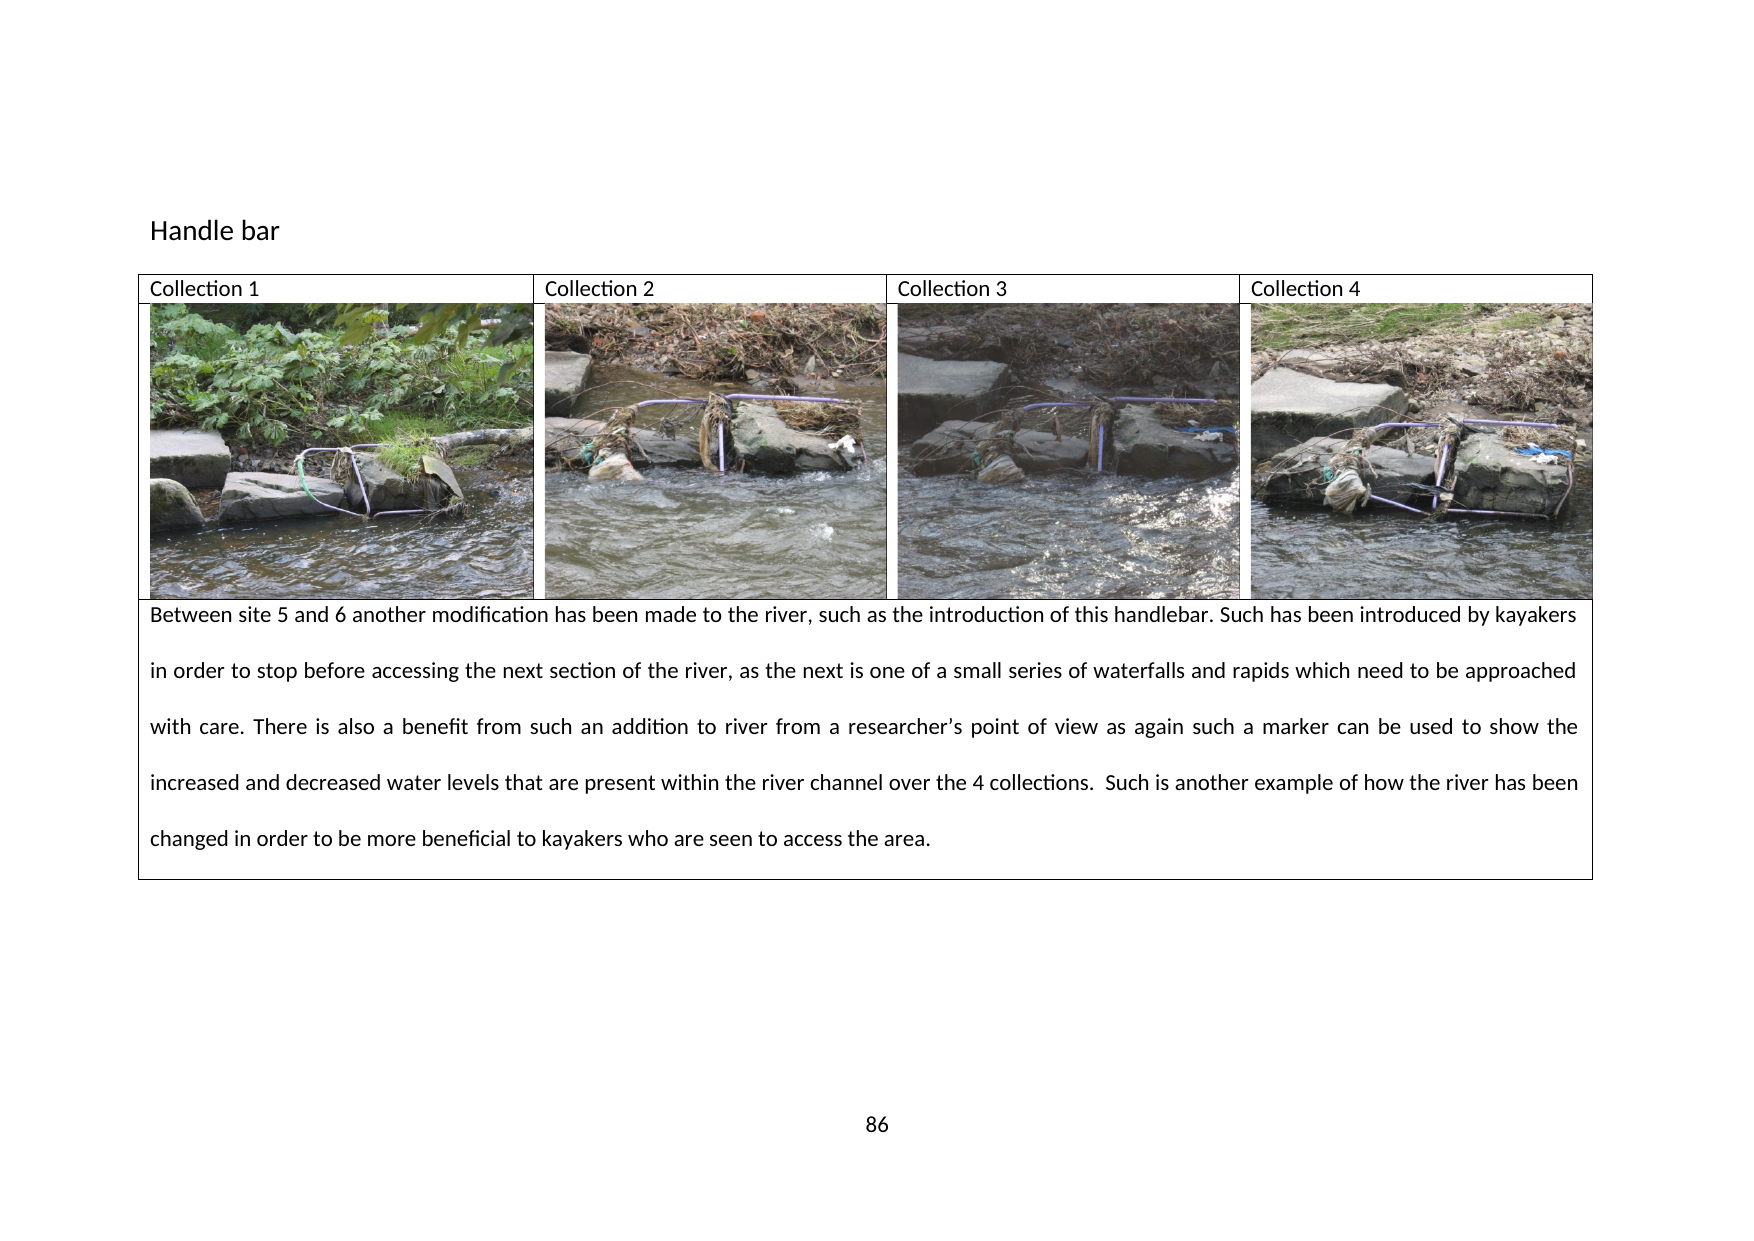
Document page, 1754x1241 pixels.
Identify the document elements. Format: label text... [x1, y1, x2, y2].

picture [150, 303, 534, 599]
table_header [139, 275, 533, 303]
text Handle bar [150, 212, 1604, 247]
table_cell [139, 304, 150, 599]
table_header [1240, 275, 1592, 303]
picture [544, 303, 887, 599]
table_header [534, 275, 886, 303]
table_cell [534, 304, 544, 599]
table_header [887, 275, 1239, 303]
picture [1250, 303, 1593, 599]
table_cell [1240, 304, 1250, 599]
picture [897, 303, 1240, 599]
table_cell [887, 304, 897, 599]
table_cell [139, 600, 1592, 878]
